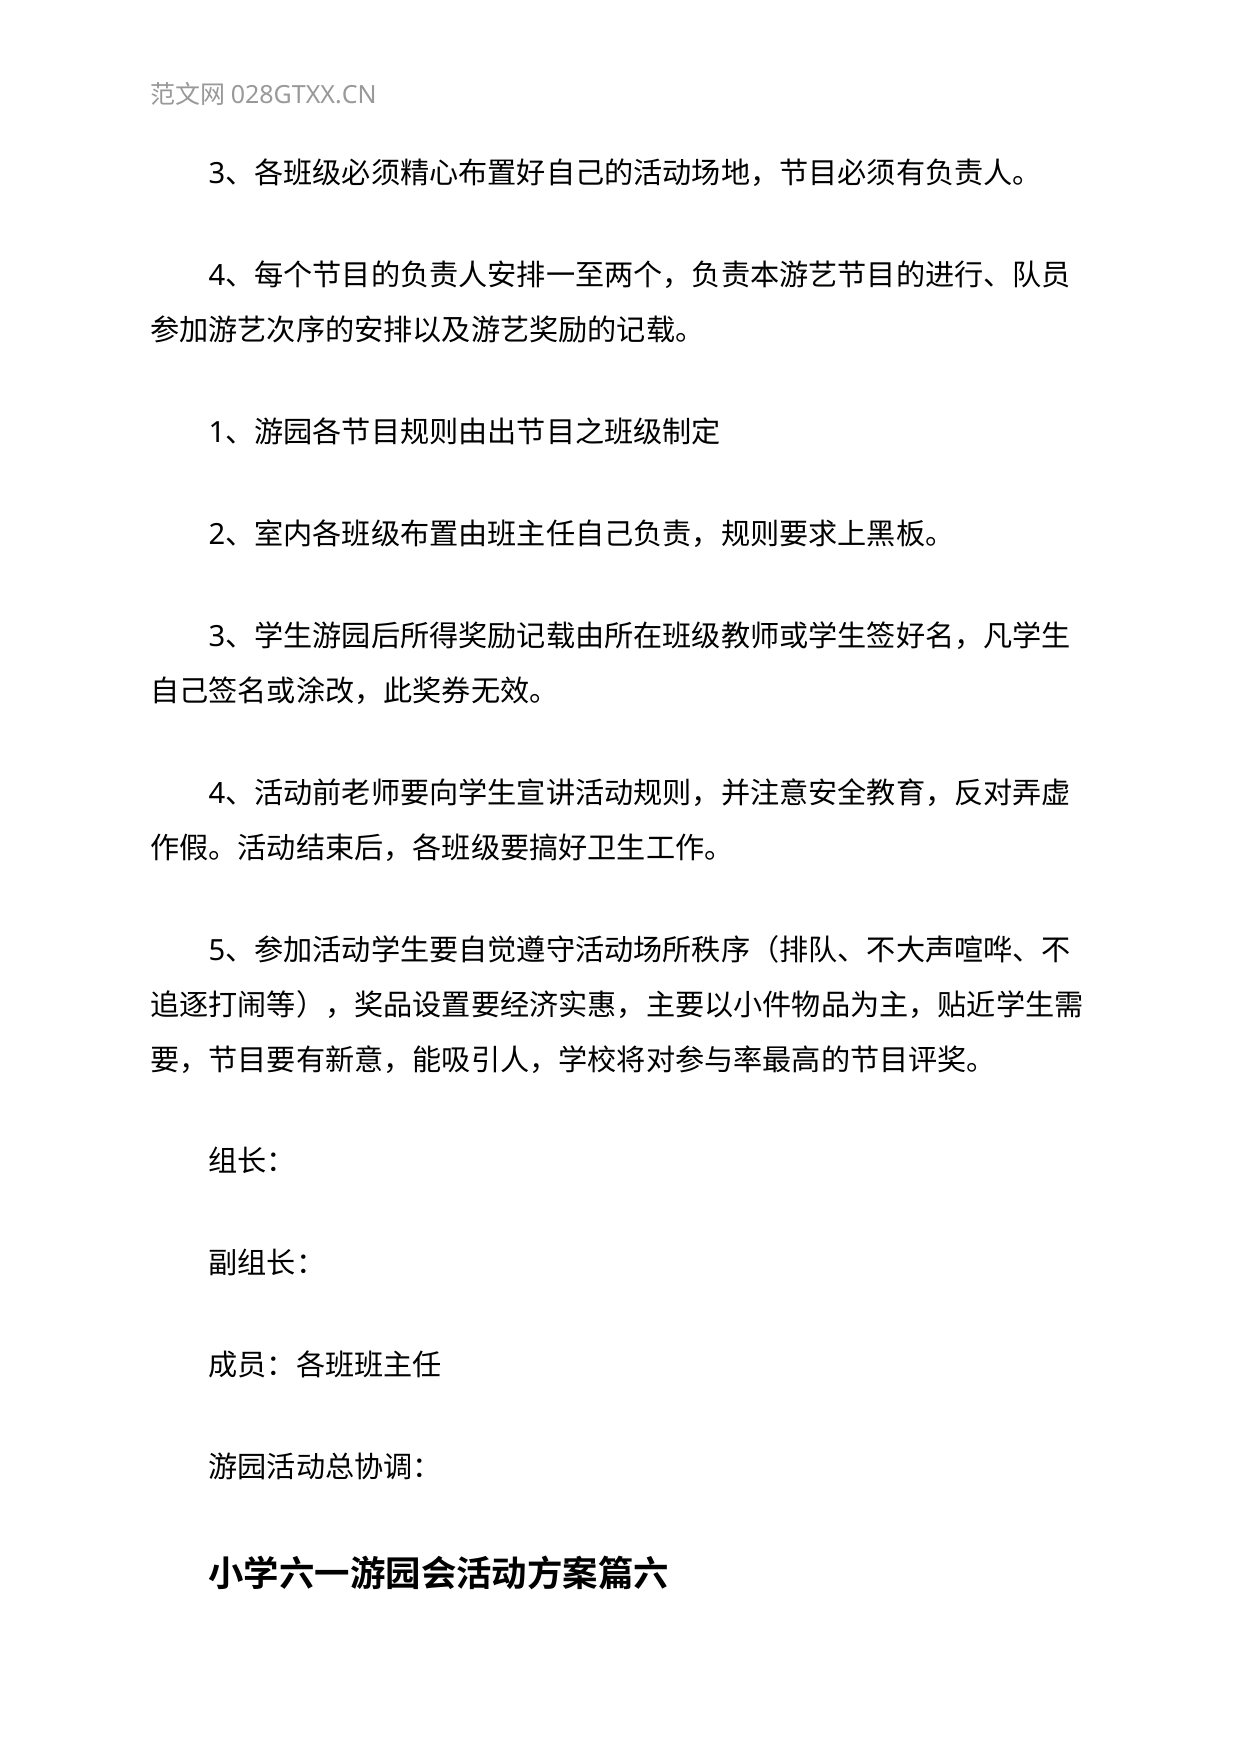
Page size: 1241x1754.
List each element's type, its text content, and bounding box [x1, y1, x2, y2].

text 游园活动总协调： [150, 1443, 1090, 1486]
text 5、参加活动学生要自觉遵守活动场所秩序（排队、不大声喧哗、不追逐打闹等），奖品设置要经济实惠，主要以小件物品为主，贴近学生需要，节目要有新意，能吸引人，学校将对参与率最高的节目评奖。 [150, 926, 1090, 1078]
text 副组长： [150, 1240, 1090, 1282]
text 小学六一游园会活动方案篇六 [150, 1545, 1090, 1596]
text 1、游园各节目规则由出节目之班级制定 [150, 409, 1090, 451]
text 3、各班级必须精心布置好自己的活动场地，节目必须有负责人。 [150, 150, 1090, 192]
text 3、学生游园后所得奖励记载由所在班级教师或学生签好名，凡学生自己签名或涂改，此奖券无效。 [150, 613, 1090, 710]
text 2、室内各班级布置由班主任自己负责，规则要求上黑板。 [150, 511, 1090, 553]
text 组长： [150, 1138, 1090, 1180]
text 4、活动前老师要向学生宣讲活动规则，并注意安全教育，反对弄虚作假。活动结束后，各班级要搞好卫生工作。 [150, 769, 1090, 867]
text 成员：各班班主任 [150, 1341, 1090, 1384]
text 4、每个节目的负责人安排一至两个，负责本游艺节目的进行、队员参加游艺次序的安排以及游艺奖励的记载。 [150, 252, 1090, 349]
